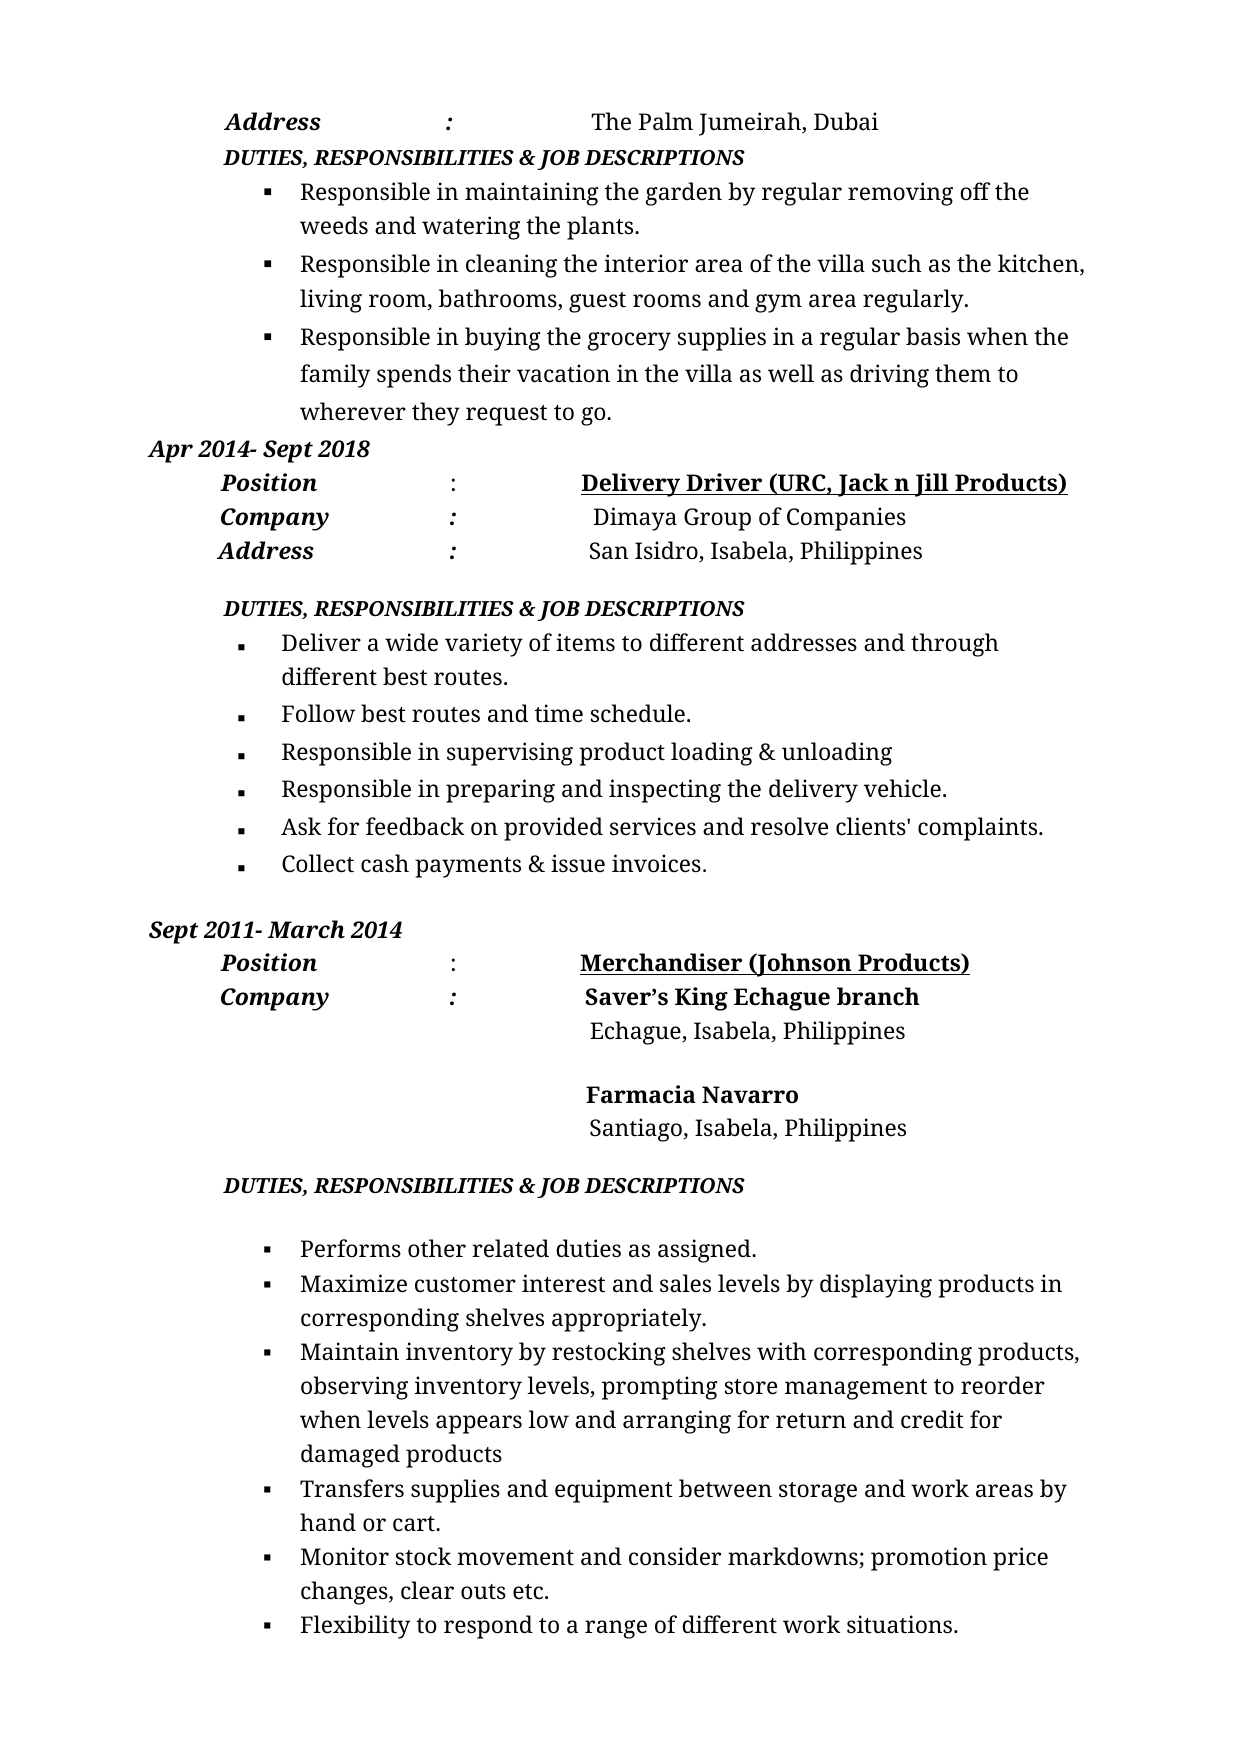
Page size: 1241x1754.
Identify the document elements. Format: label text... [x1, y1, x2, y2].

subtitle DUTIES, RESPONSIBILITIES & JOB DESCRIPTIONS [223, 143, 1090, 172]
list Responsible in supervising product loading & unloading [237, 736, 1090, 767]
text Santiago, Isabela, Philippines [406, 1112, 1090, 1144]
text Position : Delivery Driver (URC, Jack n Jill Products) [150, 467, 1090, 498]
text Company : Dimaya Group of Companies [150, 501, 1090, 532]
text Farmacia Navarro [295, 1079, 1090, 1110]
text Echague, Isabela, Philippines [406, 1015, 1089, 1046]
list Responsible in preparing and inspecting the delivery vehicle. [237, 773, 1090, 804]
text Apr 2014- Sept 2018 [148, 433, 1090, 465]
list Collect cash payments & issue invoices. [237, 848, 1090, 879]
list Maintain inventory by restocking shelves with corresponding products, observing inventory levels, prompting store management to reorder when levels appears low and arranging for return and credit for damaged products [262, 1336, 1090, 1469]
subtitle DUTIES, RESPONSIBILITIES & JOB DESCRIPTIONS [223, 594, 1090, 622]
table_cell : [445, 102, 589, 143]
subtitle DUTIES, RESPONSIBILITIES & JOB DESCRIPTIONS [223, 1171, 1090, 1200]
list Ask for feedback on provided services and resolve clients' complaints. [237, 811, 1090, 842]
text Address : San Isidro, Isabela, Philippines [150, 535, 1090, 567]
list Responsible in cleaning the interior area of the villa such as the kitchen, living room, bathrooms, guest rooms and gym area regularly. [262, 248, 1090, 314]
list Deliver a wide variety of items to different addresses and through different best routes. [237, 627, 1090, 692]
list Flexibility to respond to a range of different work situations. [262, 1609, 1090, 1641]
text Sept 2011- March 2014 [148, 913, 1090, 945]
list Transfers supplies and equipment between storage and work areas by hand or cart. [262, 1472, 1090, 1538]
table_cell The Palm Jumeirah, Dubai [589, 102, 1110, 143]
list Responsible in maintaining the garden by regular removing off the weeds and watering the plants. [262, 176, 1090, 241]
text Position : Merchandiser (Johnson Products) [150, 947, 1090, 978]
list Follow best routes and time schedule. [237, 698, 1090, 729]
list Monitor stock movement and consider markdowns; promotion price changes, clear outs etc. [262, 1541, 1090, 1606]
text Company : Saver’s King Echague branch [150, 981, 1090, 1012]
list Performs other related duties as assigned. [262, 1233, 1090, 1264]
list Maximize customer interest and sales levels by displaying products in corresponding shelves appropriately. [262, 1267, 1090, 1333]
list Responsible in buying the grocery supplies in a regular basis when the family spends their vacation in the villa as well as driving them to wherever they request to go. [262, 321, 1090, 427]
table_cell Address [150, 102, 445, 143]
